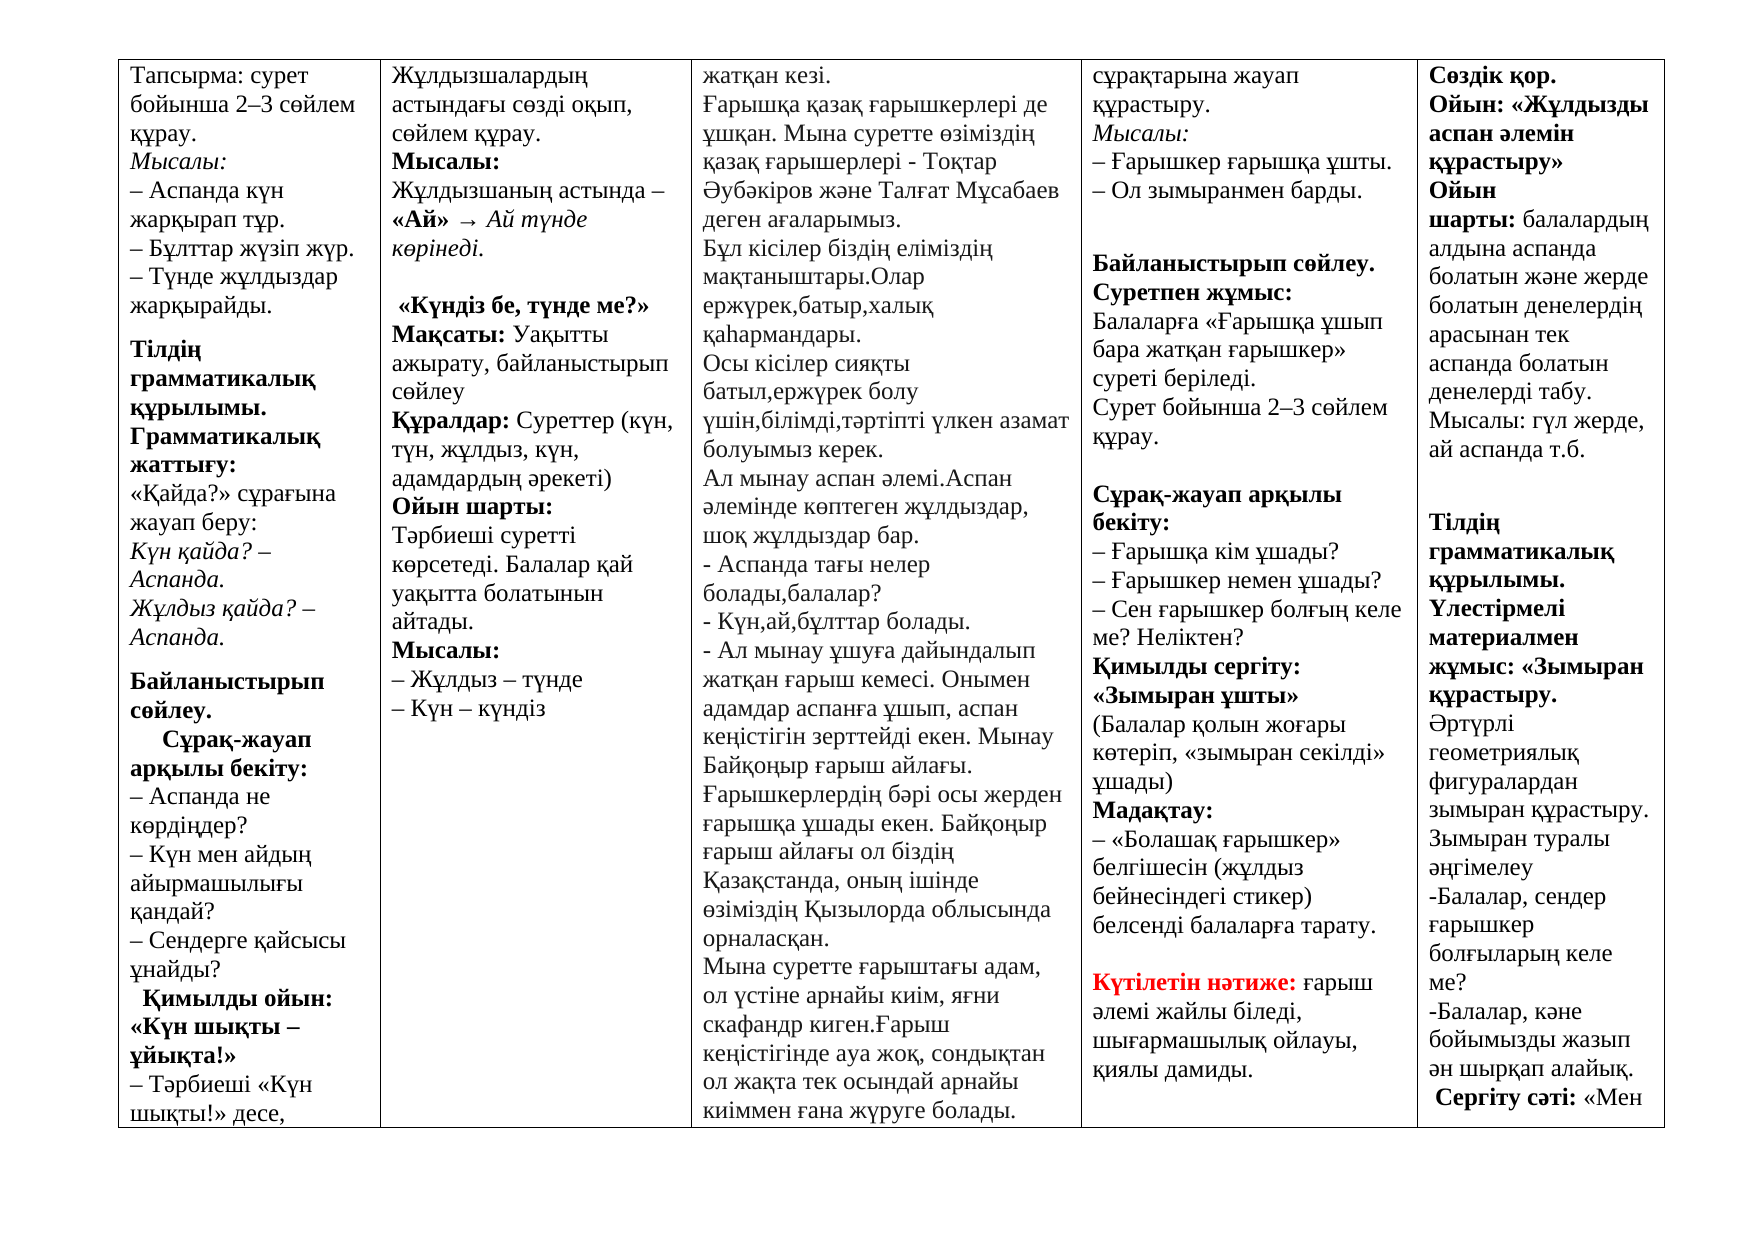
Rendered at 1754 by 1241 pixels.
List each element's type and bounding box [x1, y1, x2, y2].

table_cell [119, 60, 380, 1127]
table_cell [1082, 60, 1417, 1127]
table_cell [1418, 60, 1664, 1127]
table_cell [381, 60, 691, 1127]
table_cell [692, 60, 1081, 1127]
